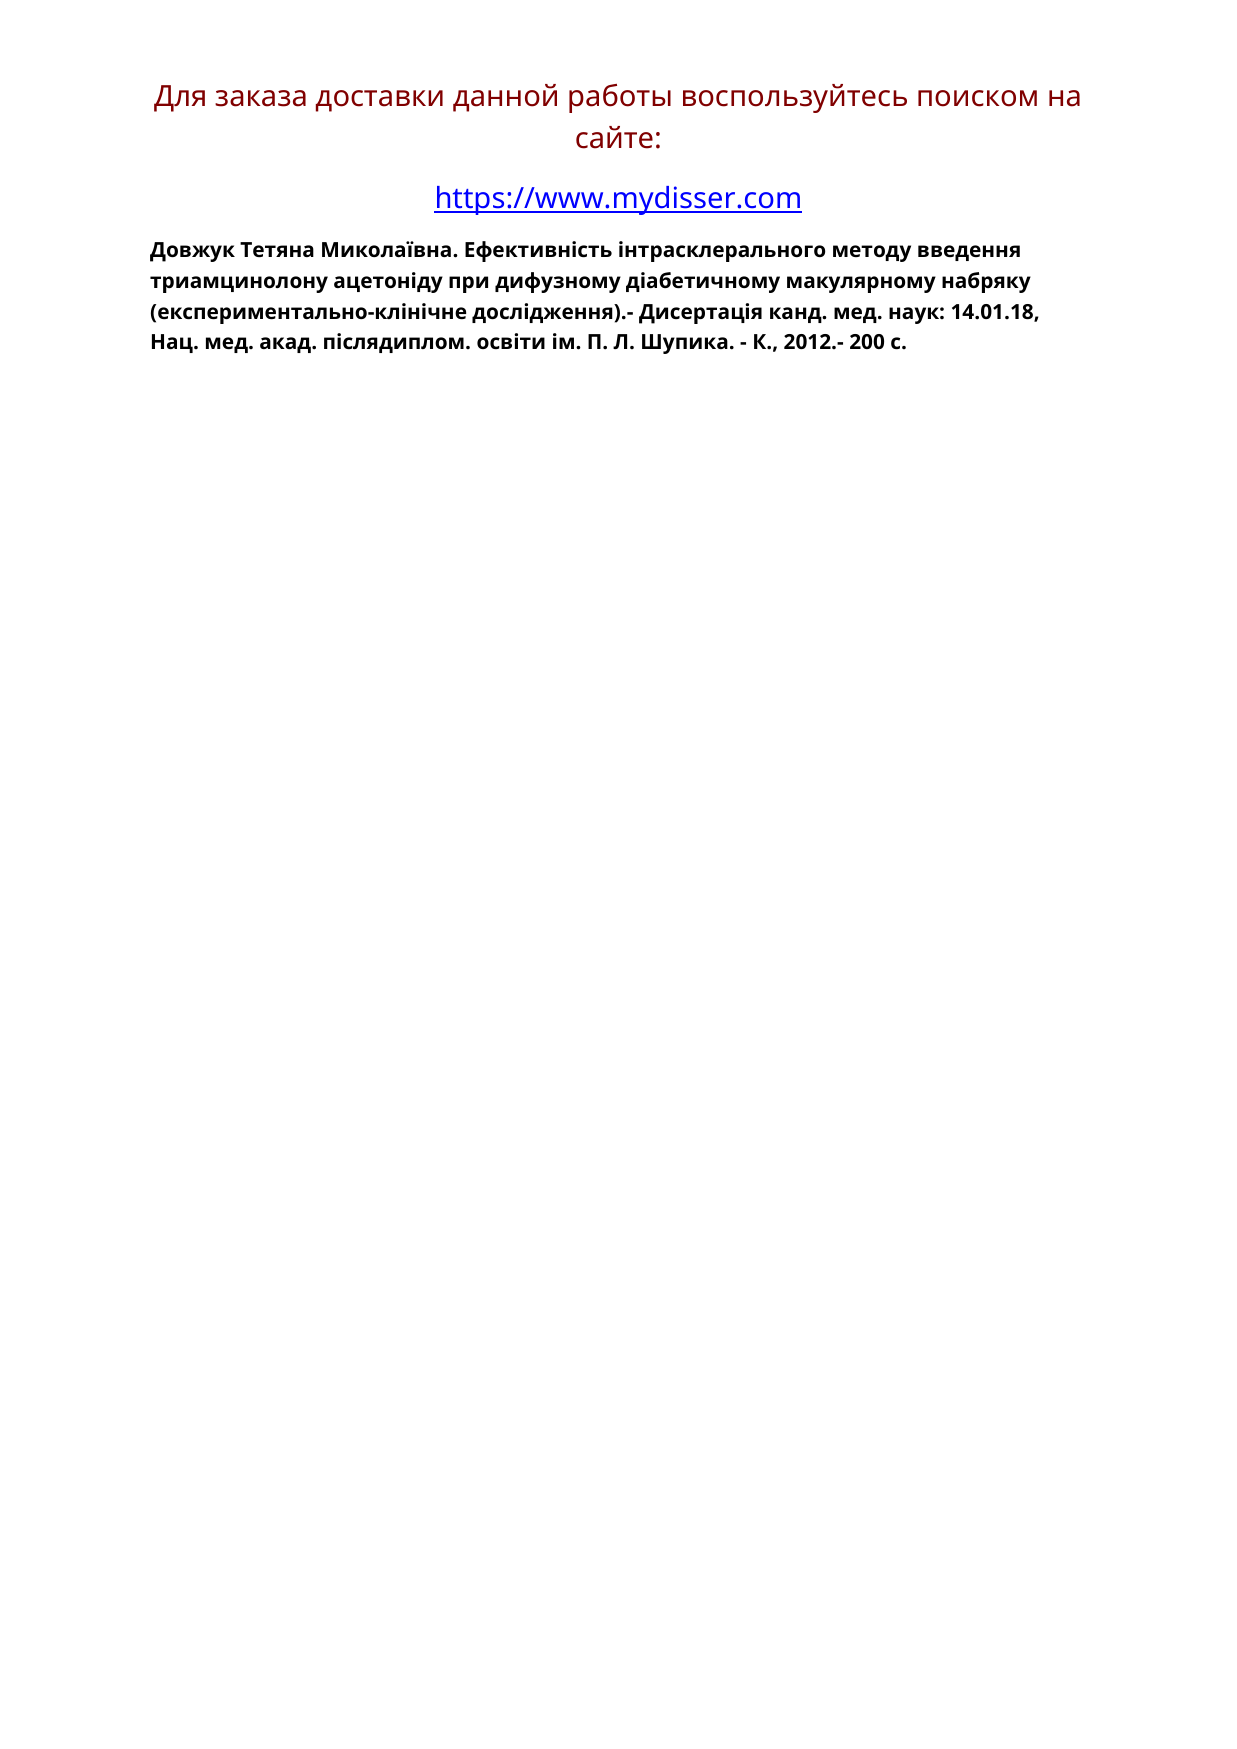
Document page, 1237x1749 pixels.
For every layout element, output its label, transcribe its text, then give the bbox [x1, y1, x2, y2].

text Довжук Тетяна Миколаївна. Ефективність інтрасклерального методу введення триамцинолону ацетоніду при дифузному діабетичному макулярному набряку (експериментально-клінічне дослідження).- Дисертація канд. мед. наук: 14.01.18, Нац. мед. акад. післядиплом. освіти ім. П. Л. Шупика. - К., 2012.- 200 с. [150, 236, 1086, 356]
